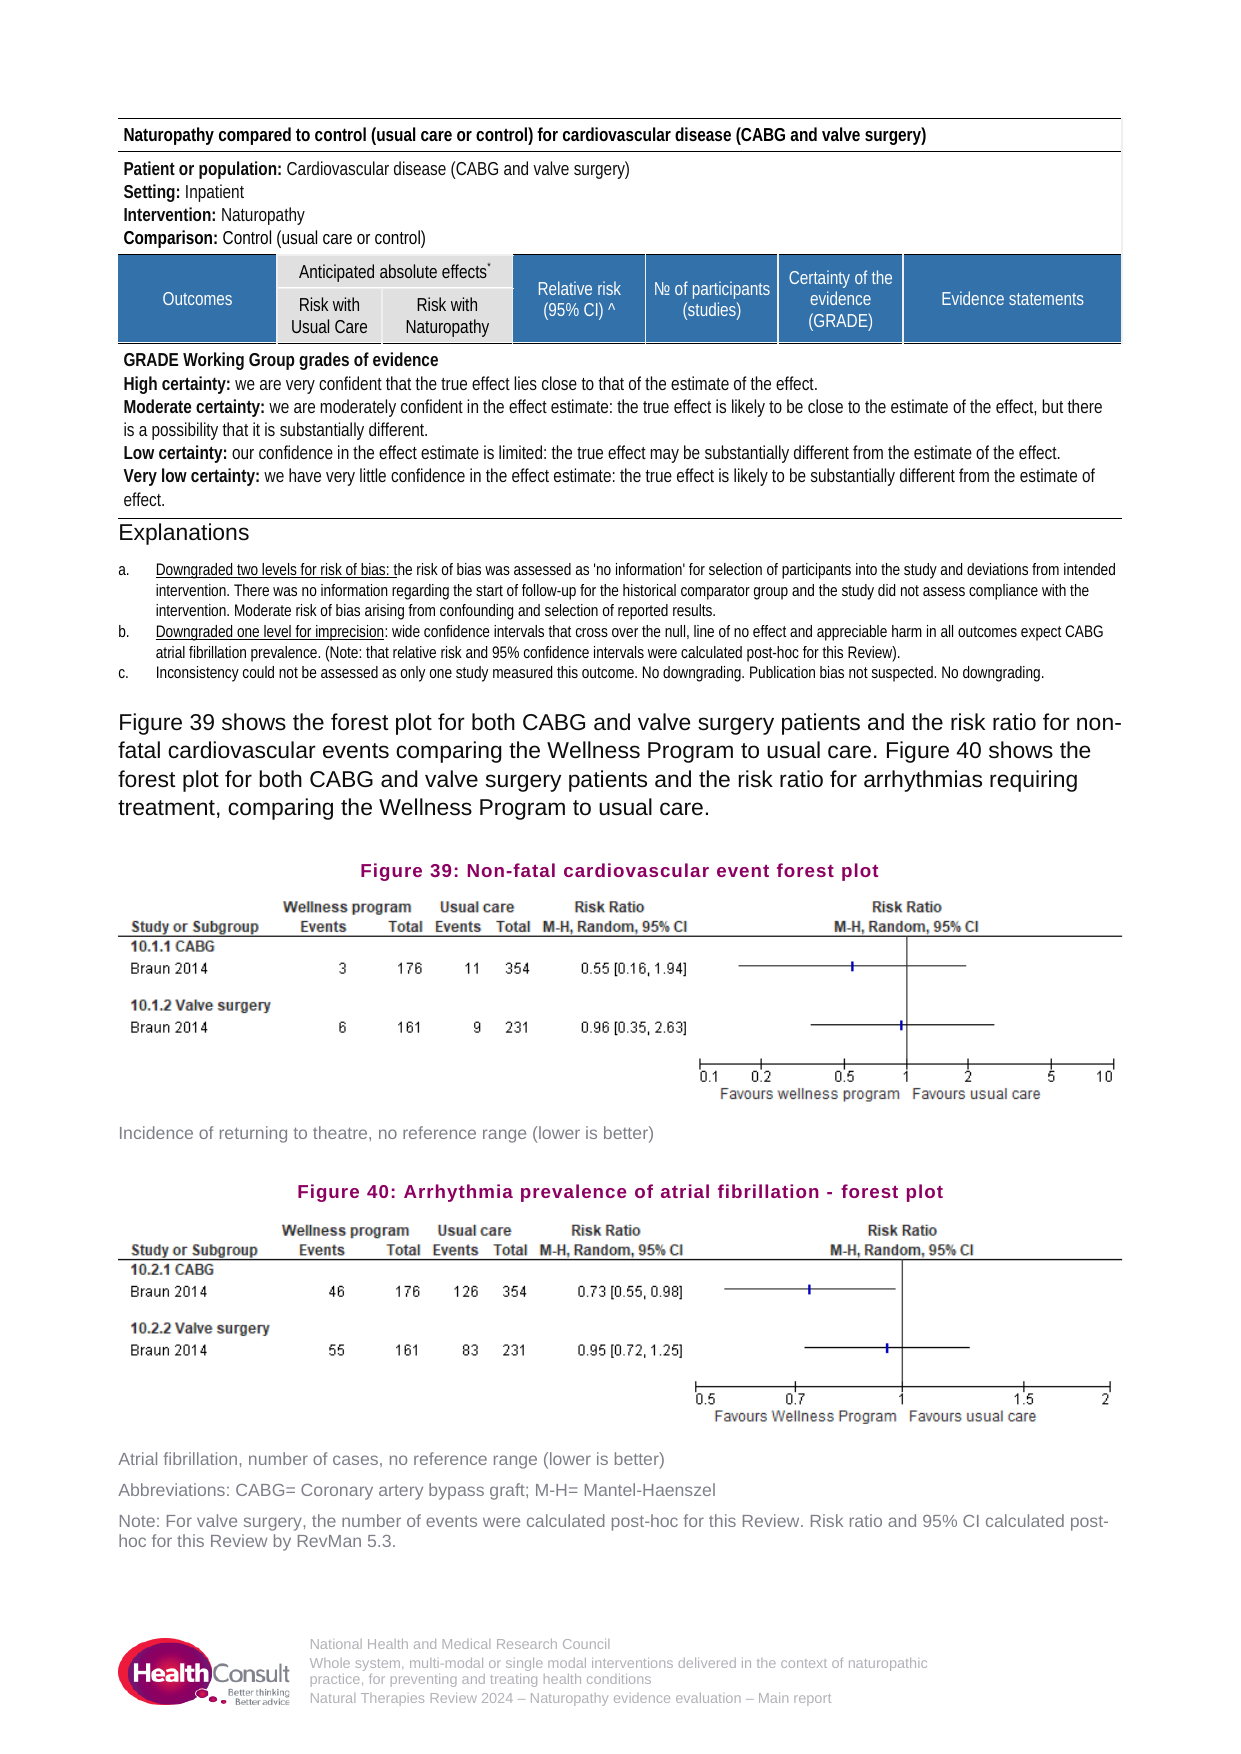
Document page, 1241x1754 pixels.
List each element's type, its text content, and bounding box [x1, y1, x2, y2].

text Explanations [118, 519, 1122, 545]
table_cell Risk with Usual Care [278, 289, 381, 342]
table_cell Patient or population: Cardiovascular disease (CABG and valve surgery) Setting: Inpatient Intervention: Naturopathy Comparison: Control (usual care or control) [118, 152, 1121, 254]
list Downgraded two levels for risk of bias: the risk of bias was assessed as 'no information' for selection of participants into the study and deviations from intended intervention. There was no information regarding the start of follow-up for the historical comparator group and the study did not assess compliance with the intervention. Moderate risk of bias arising from confounding and selection of reported results. [118, 560, 1122, 620]
text Incidence of returning to theatre, no reference range (lower is better) [118, 1123, 1122, 1143]
list Downgraded one level for imprecision: wide confidence intervals that cross over the null, line of no effect and appreciable harm in all outcomes expect CABG atrial fibrillation prevalence. (Note: that relative risk and 95% confidence intervals were calculated post-hoc for this Review). [118, 622, 1122, 662]
table_cell Certainty of the evidence (GRADE) [779, 255, 902, 342]
list Inconsistency could not be assessed as only one study measured this outcome. No downgrading. Publication bias not suspected. No downgrading. [118, 663, 1122, 682]
table_cell № of participants (studies) [646, 255, 777, 342]
table_cell Evidence statements [904, 255, 1121, 342]
picture [118, 900, 1123, 1109]
picture [118, 1220, 1123, 1435]
text Abbreviations: CABG= Coronary artery bypass graft; M-H= Mantel-Haenszel [118, 1480, 1122, 1500]
table_cell GRADE Working Group grades of evidence High certainty: we are very confident that the true effect lies close to that of the estimate of the effect. Moderate certainty: we are moderately confident in the effect estimate: the true effect is likely to be close to the estimate of the effect, but there is a possibility that it is substantially different. Low certainty: our confidence in the effect estimate is limited: the true effect may be substantially different from the estimate of the effect. Very low certainty: we have very little confidence in the effect estimate: the true effect is likely to be substantially different from the estimate of effect. [118, 344, 1122, 517]
text Atrial fibrillation, number of cases, no reference range (lower is better) [118, 1449, 1122, 1469]
text Note: For valve surgery, the number of events were calculated post-hoc for this Review. Risk ratio and 95% CI calculated post-hoc for this Review by RevMan 5.3. [118, 1511, 1122, 1551]
table_header Naturopathy compared to control (usual care or control) for cardiovascular disease (CABG and valve surgery) [118, 119, 1121, 151]
table_cell Relative risk (95% CI) ^ [513, 255, 645, 342]
table_cell Risk with Naturopathy [383, 289, 512, 342]
picture [118, 1638, 290, 1705]
table_cell Anticipated absolute effects* [278, 256, 512, 287]
table_cell Outcomes [118, 255, 276, 342]
